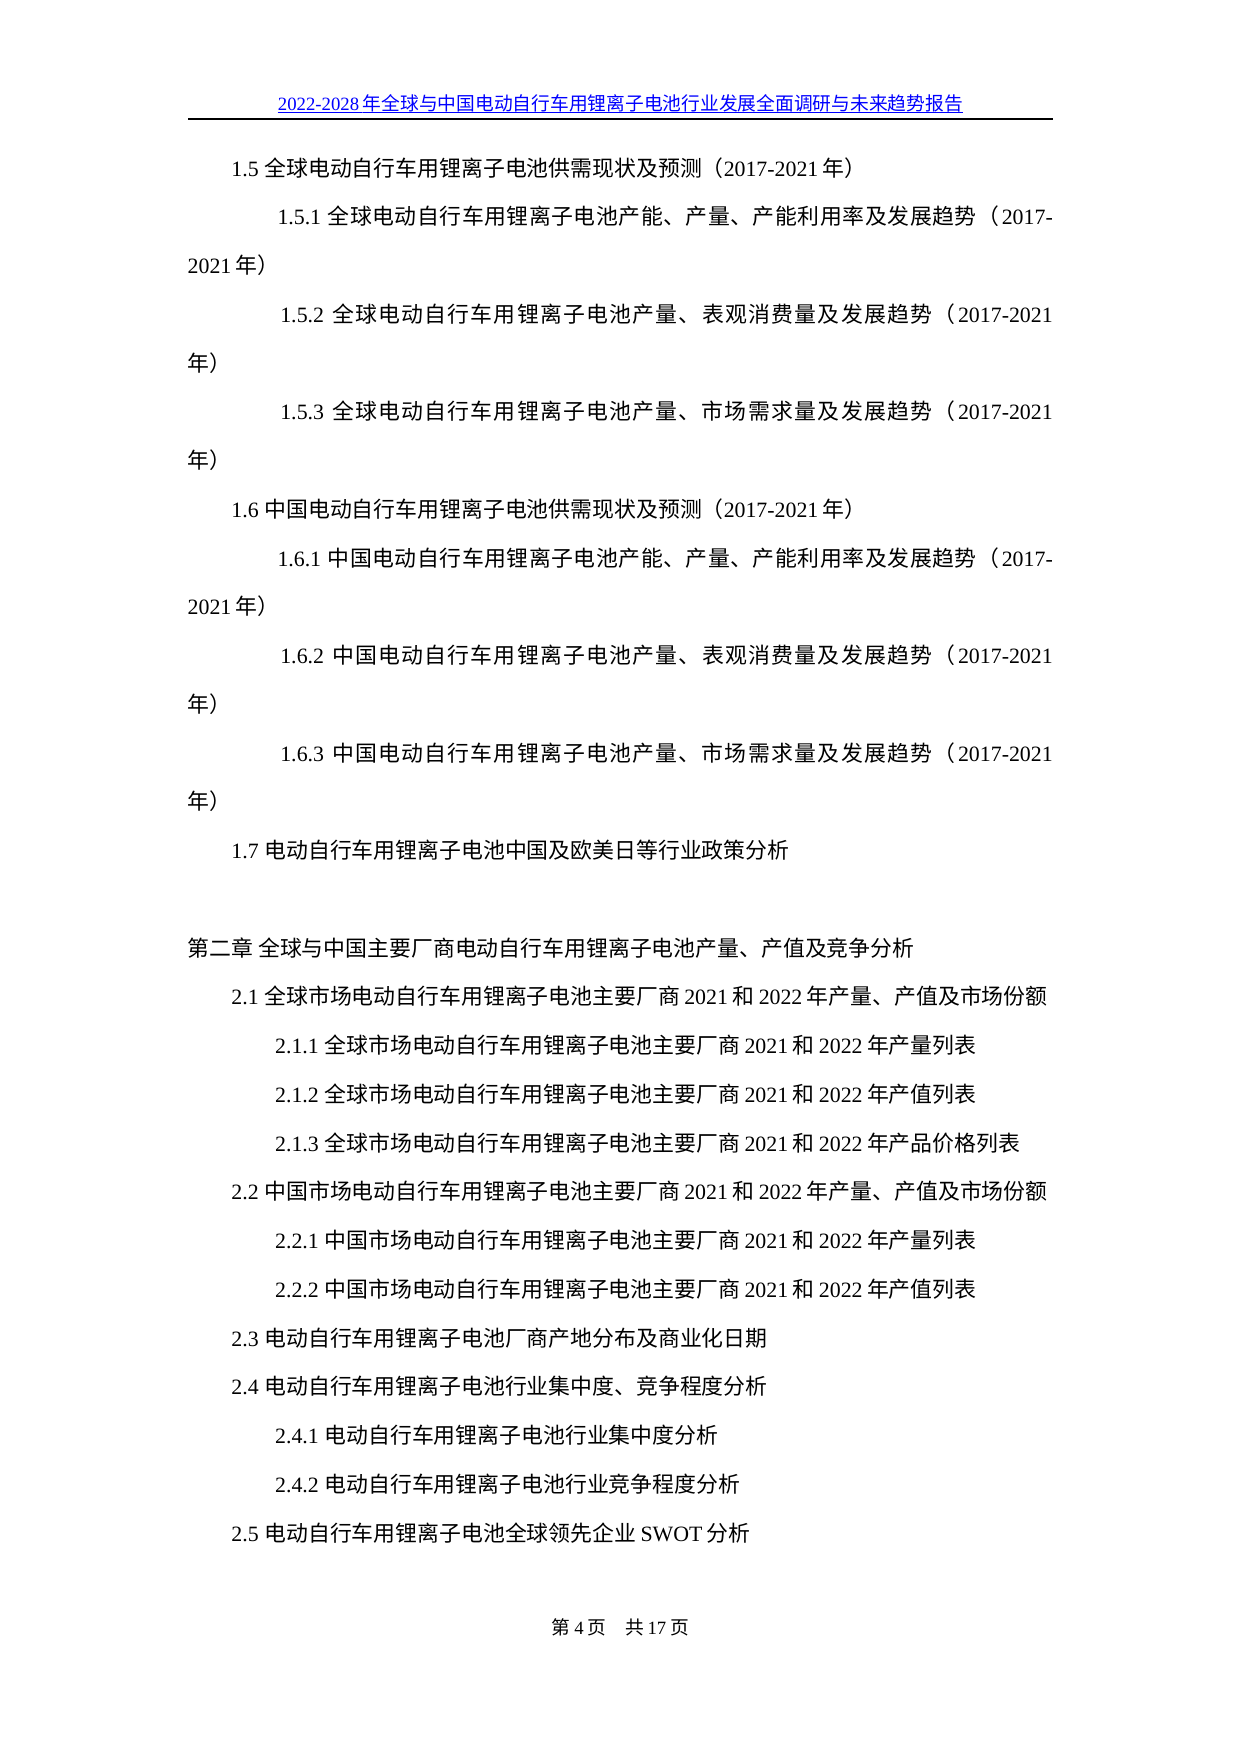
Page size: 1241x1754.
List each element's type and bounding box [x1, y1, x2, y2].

text [187, 150, 1053, 1548]
